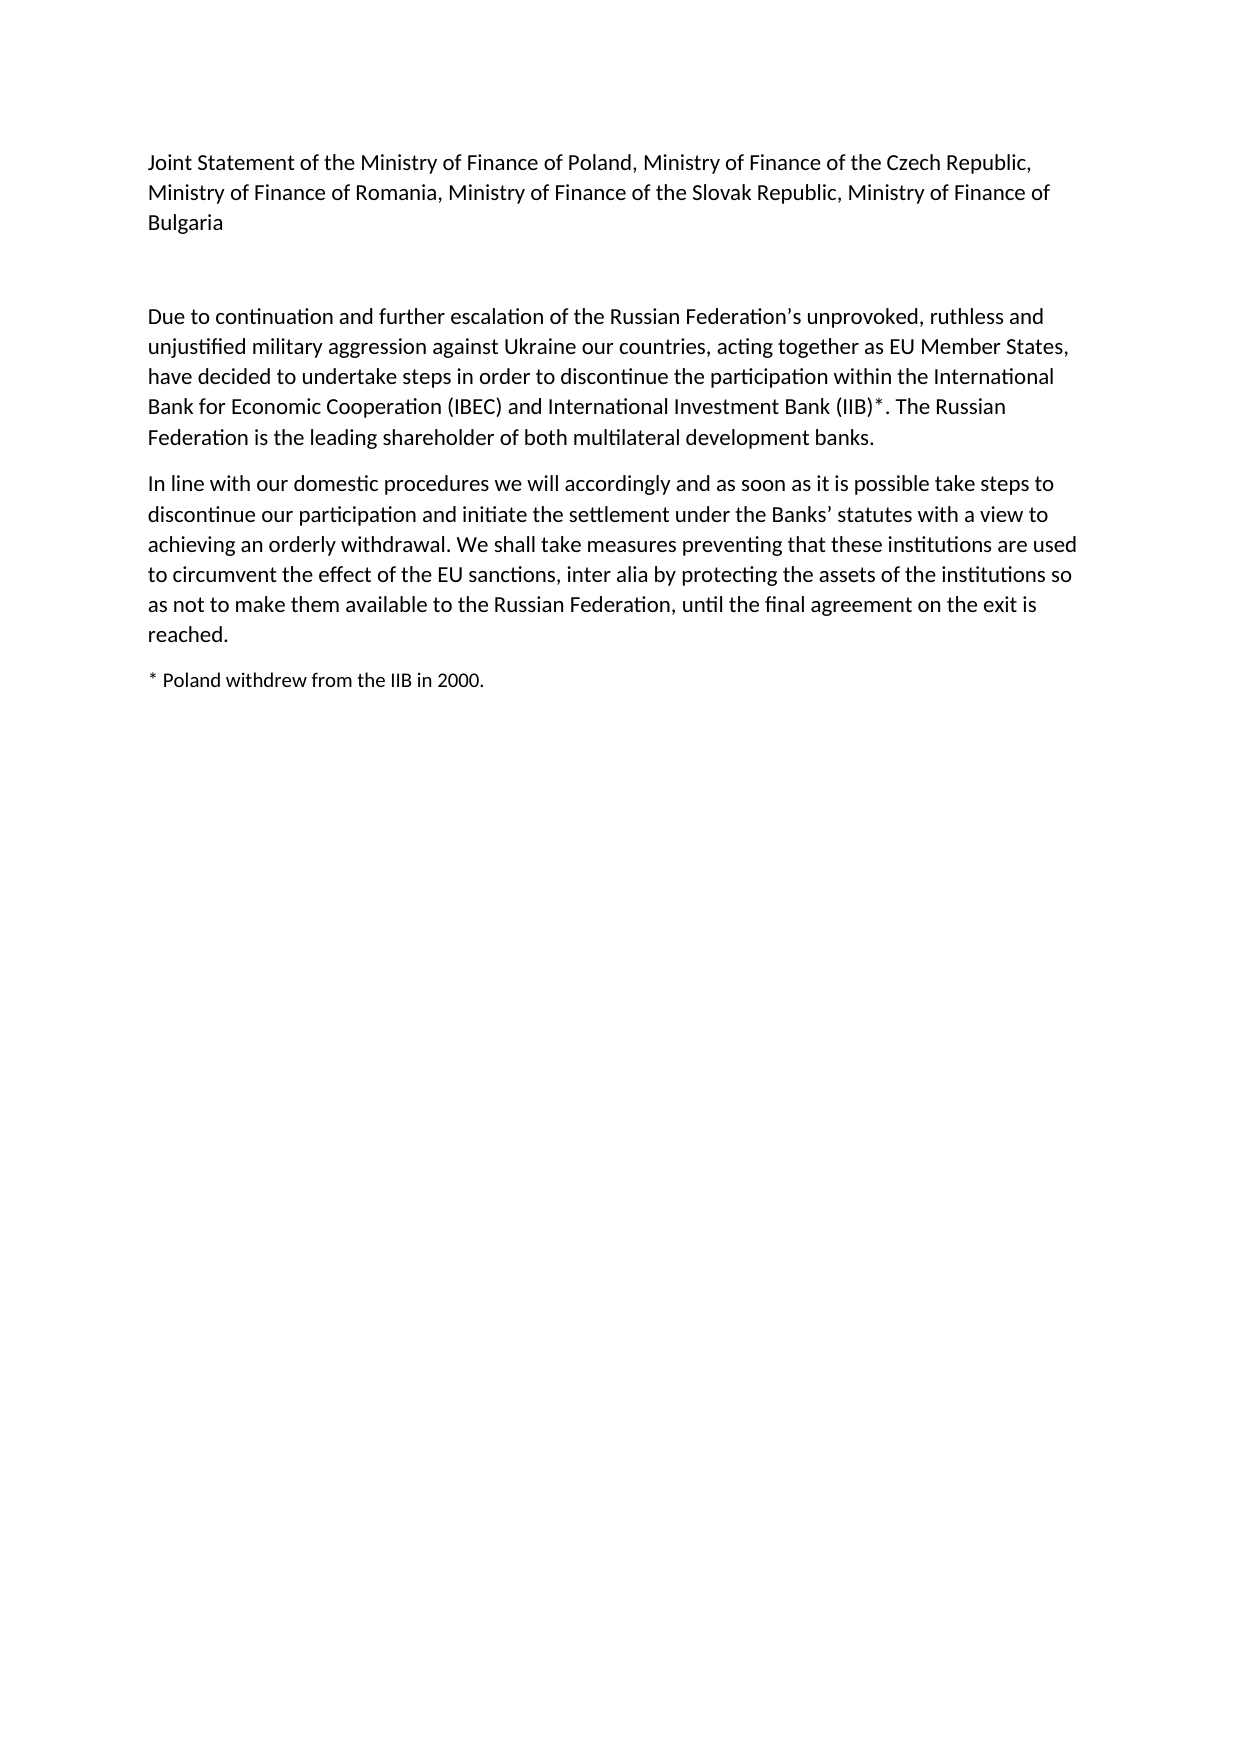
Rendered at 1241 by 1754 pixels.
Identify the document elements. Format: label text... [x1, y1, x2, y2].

text * Poland withdrew from the IIB in 2000. [148, 667, 1093, 693]
text Due to continuation and further escalation of the Russian Federation’s unprovoked, ruthless and unjustified military aggression against Ukraine our countries, acting together as EU Member States, have decided to undertake steps in order to discontinue the participation within the International Bank for Economic Cooperation (IBEC) and International Investment Bank (IIB)*. The Russian Federation is the leading shareholder of both multilateral development banks. [148, 302, 1093, 451]
text Joint Statement of the Ministry of Finance of Poland, Ministry of Finance of the Czech Republic, Ministry of Finance of Romania, Ministry of Finance of the Slovak Republic, Ministry of Finance of Bulgaria [148, 148, 1093, 236]
text In line with our domestic procedures we will accordingly and as soon as it is possible take steps to discontinue our participation and initiate the settlement under the Banks’ statutes with a view to achieving an orderly withdrawal. We shall take measures preventing that these institutions are used to circumvent the effect of the EU sanctions, inter alia by protecting the assets of the institutions so as not to make them available to the Russian Federation, until the final agreement on the exit is reached. [148, 469, 1093, 648]
